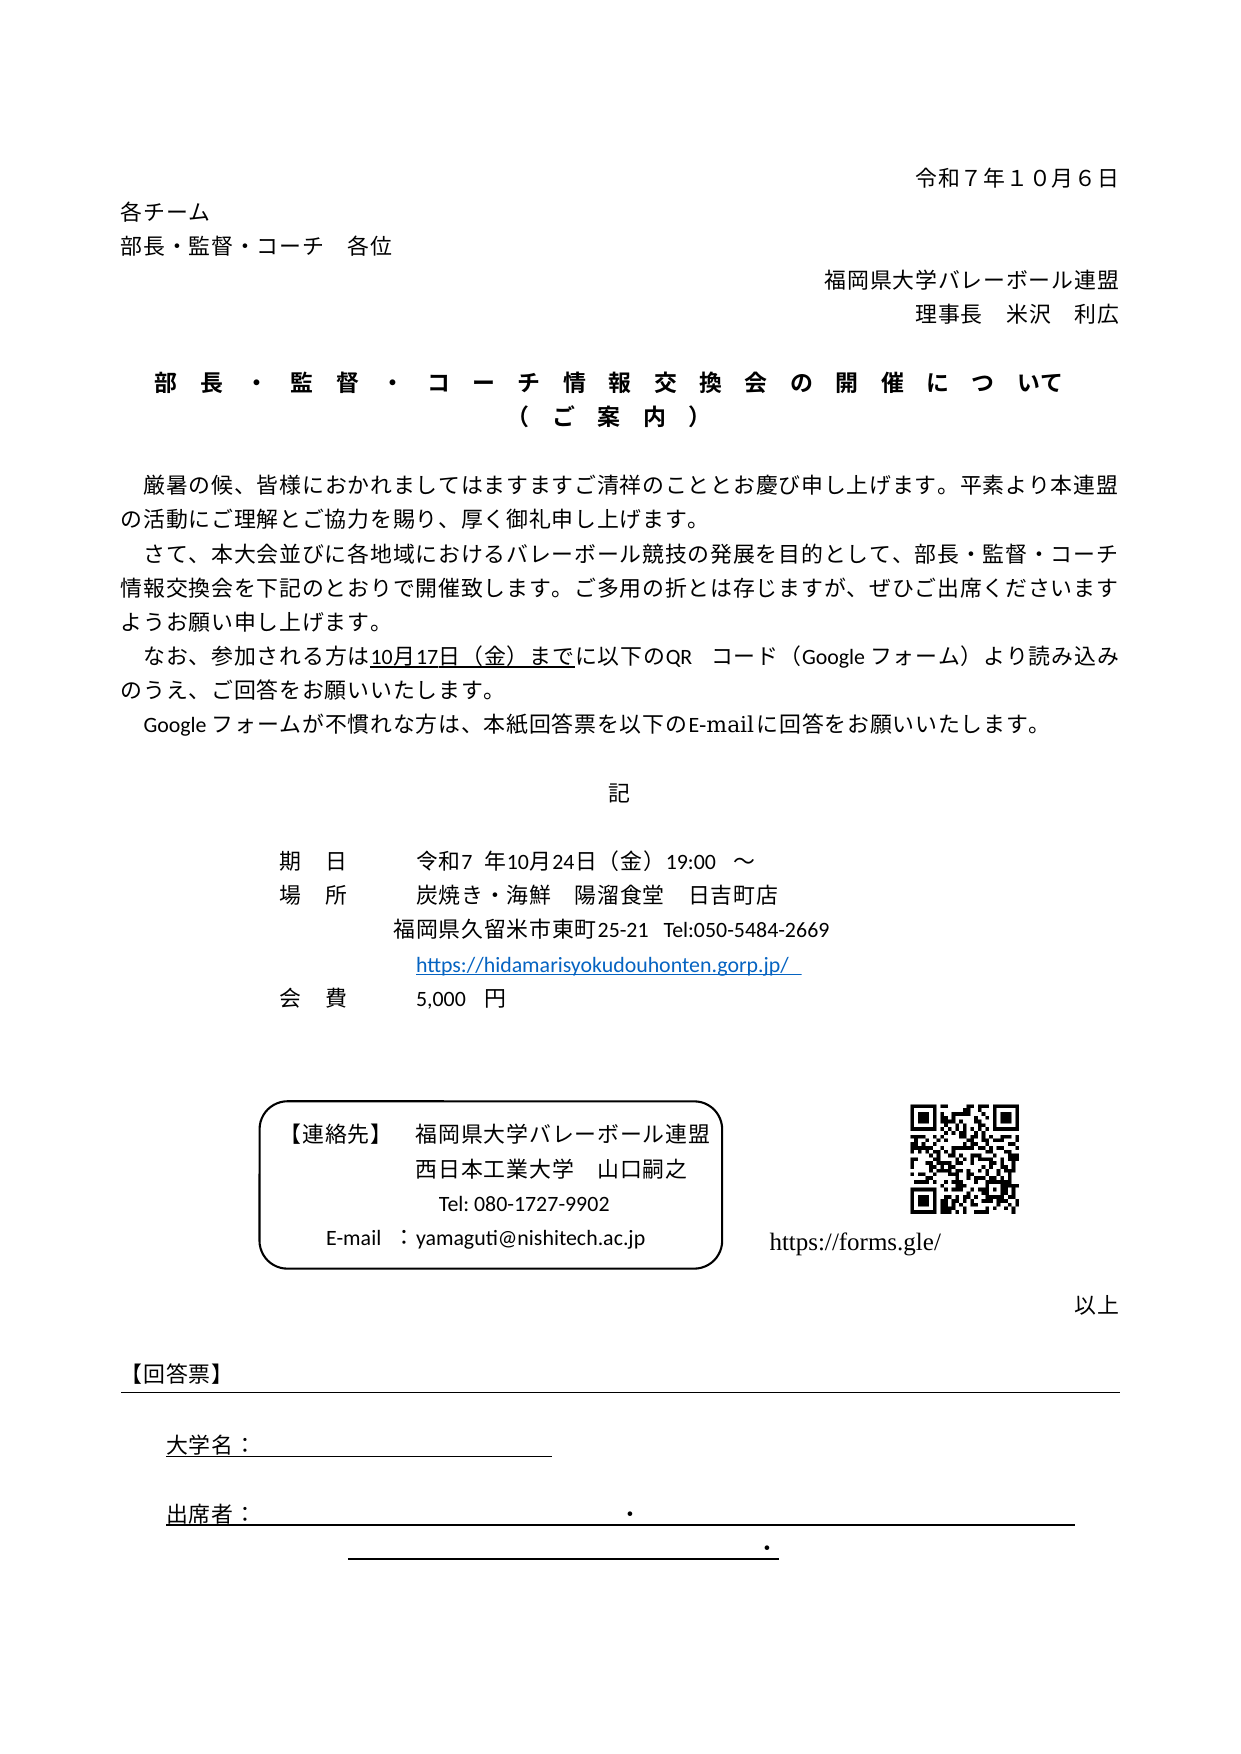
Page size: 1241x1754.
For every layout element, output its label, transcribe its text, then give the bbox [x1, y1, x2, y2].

picture [897, 1092, 1032, 1116]
text 大学名： [121, 1427, 1120, 1461]
text Googleフォームが不慣れな方は、本紙回答票を以下のE-mailに回答をお願いいたします。 [121, 706, 1120, 740]
text ・ [121, 1530, 1120, 1564]
text 厳暑の候、皆様におかれましてはますますご清祥のこととお慶び申し上げます。平素より本連盟の活動にご理解とご協力を賜り、厚く御礼申し上げます。 [121, 467, 1120, 535]
text 福岡県久留米市東町25-21 Tel:050-5484-2669 [121, 911, 1120, 945]
text 【連絡先】 福岡県大学バレーボール連盟 [121, 1116, 1120, 1150]
text 【回答票】 [121, 1355, 1120, 1392]
text 西日本工業大学 山口嗣之 [121, 1150, 1120, 1184]
text 部長・監督・コーチ情報交換会の開催について（ご案内） [121, 364, 1120, 433]
text 部長・監督・コーチ 各位 [121, 228, 1120, 262]
text 以上 [121, 1287, 1120, 1321]
text 場 所 炭焼き・海鮮 陽溜食堂 日吉町店 [121, 877, 1120, 911]
text なお、参加される方は10月17日（金）までに以下のQRコード（Googleフォーム）より読み込みのうえ、ご回答をお願いいたします。 [121, 638, 1120, 706]
text https://hidamarisyokudouhonten.gorp.jp/ [254, 945, 1120, 979]
text 各チーム [121, 194, 1120, 228]
text 期 日 令和7年10月24日（金）19:00～ [121, 843, 1120, 877]
subtitle 記 [121, 774, 1120, 809]
text 出席者： ・ [121, 1496, 1120, 1530]
text 理事長 米沢 利広 [121, 296, 1120, 330]
text 令和７年１０月６日 [121, 159, 1120, 194]
text 福岡県大学バレーボール連盟 [121, 262, 1120, 296]
text さて、本大会並びに各地域におけるバレーボール競技の発展を目的として、部長・監督・コーチ情報交換会を下記のとおりで開催致します。ご多用の折とは存じますが、ぜひご出席くださいますようお願い申し上げます。 [121, 535, 1120, 638]
text Tel: 080-1727-9902 [121, 1184, 1120, 1219]
text E-mail：yamaguti@nishitech.ac.jp [121, 1219, 754, 1253]
text 会 費 5,000円 [254, 979, 1120, 1014]
